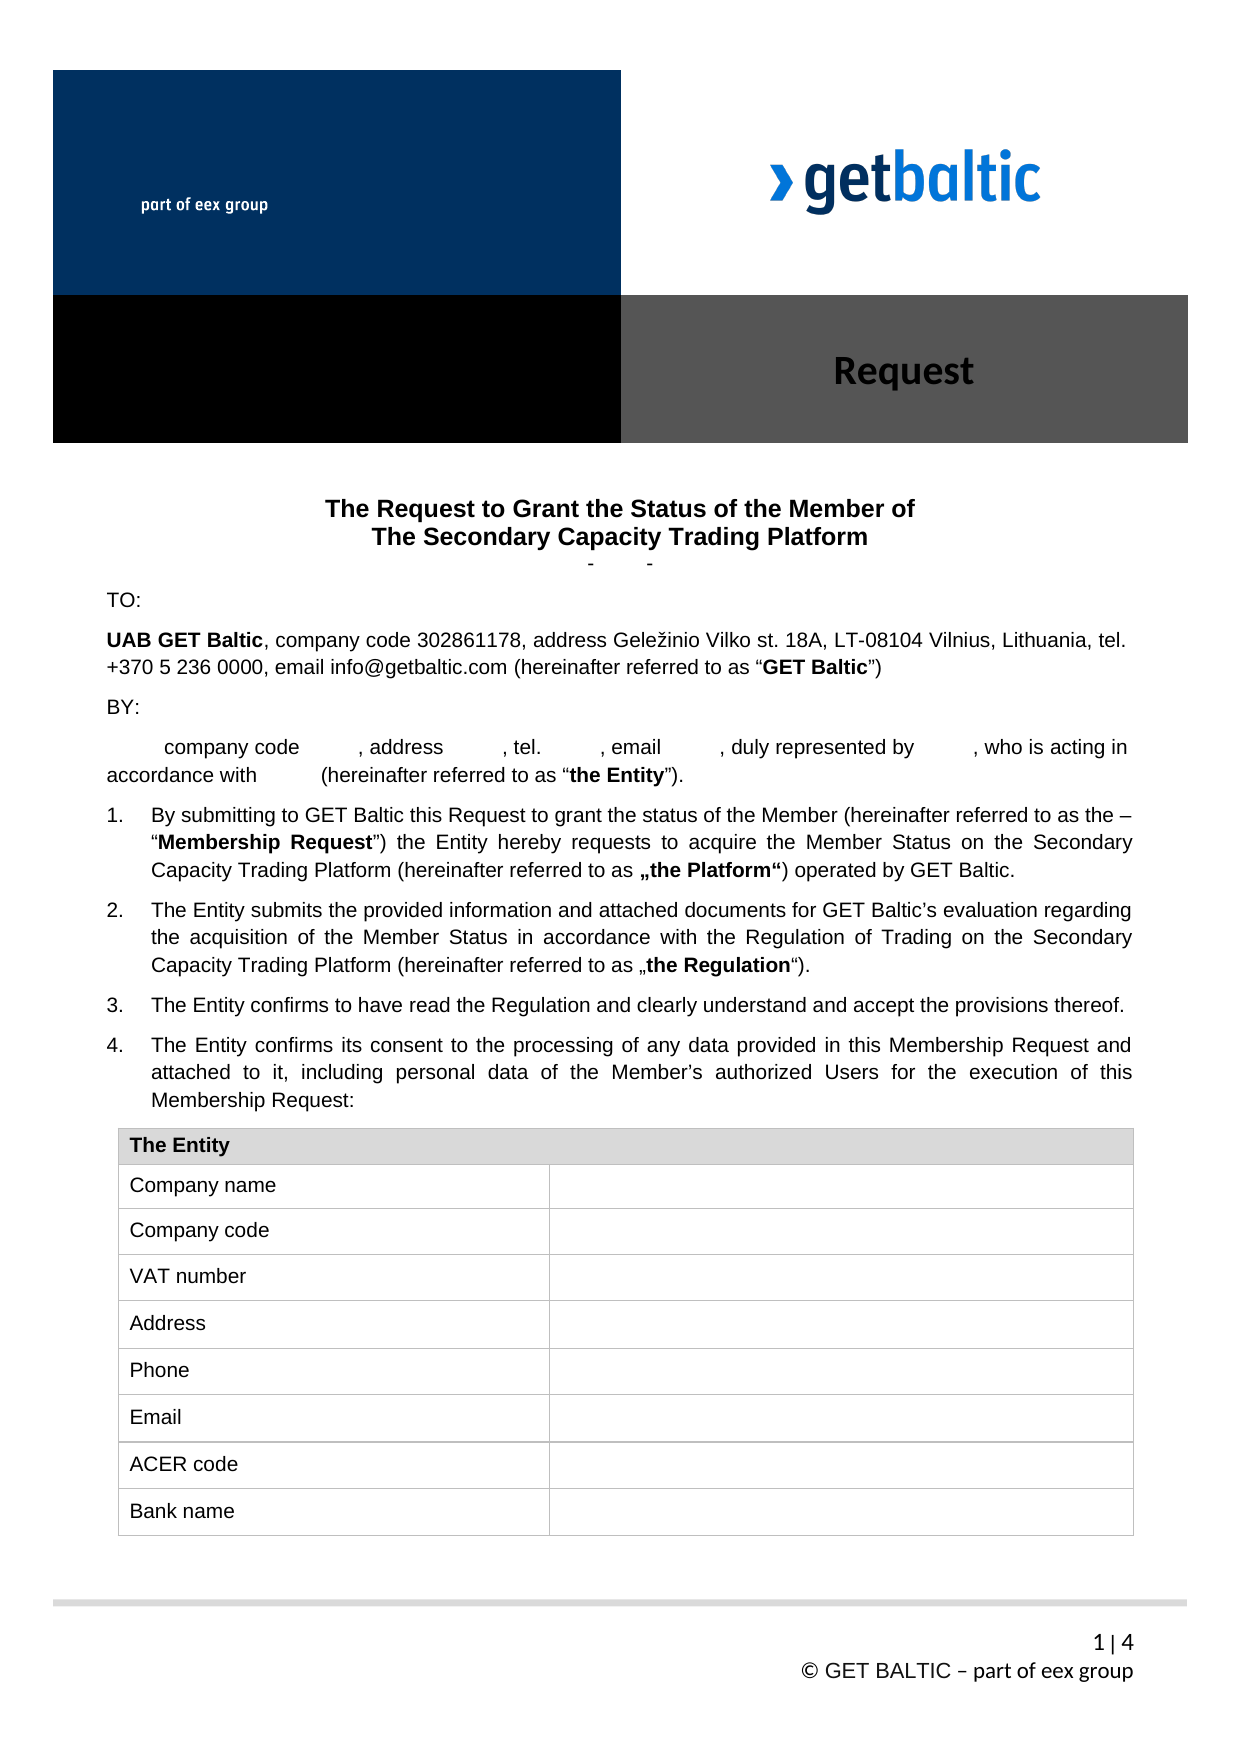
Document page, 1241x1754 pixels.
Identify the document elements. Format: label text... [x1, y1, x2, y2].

text BY: [106, 695, 1128, 719]
list By submitting to GET Baltic this Request to grant the status of the Member (hereinafter referred to as the – “Membership Request”) the Entity hereby requests to acquire the Member Status on the Secondary Capacity Trading Platform (hereinafter referred to as „the Platform“) operated by GET Baltic. [106, 802, 1134, 881]
table_cell Phone [119, 1349, 549, 1394]
text The Secondary Capacity Trading Platform [106, 522, 1134, 551]
text company code , address , tel. , email , duly represented by , who is acting in accordance with (hereinafter referred to as “the Entity”). [106, 735, 1128, 786]
text The Request to Grant the Status of the Member of [106, 493, 1134, 522]
table_cell [550, 1165, 1133, 1207]
table_cell [550, 1443, 1133, 1488]
table_cell ACER code [119, 1443, 549, 1488]
text - - [106, 551, 1134, 575]
list The Entity confirms its consent to the processing of any data provided in this Membership Request and attached to it, including personal data of the Member’s authorized Users for the execution of this Membership Request: [106, 1032, 1134, 1111]
table_cell [550, 1255, 1133, 1300]
table_cell Bank name [119, 1489, 549, 1535]
table_cell [550, 1301, 1133, 1348]
list The Entity submits the provided information and attached documents for GET Baltic’s evaluation regarding the acquisition of the Member Status in accordance with the Regulation of Trading on the Secondary Capacity Trading Platform (hereinafter referred to as „the Regulation“). [106, 897, 1134, 976]
table_cell Email [119, 1395, 549, 1441]
picture [737, 130, 1074, 236]
table_cell Company code [119, 1209, 549, 1254]
text UAB GET Baltic, company code 302861178, address Geležinio Vilko st. 18A, LT-08104 Vilnius, Lithuania, tel. +370 5 236 0000, email info@getbaltic.com (hereinafter referred to as “GET Baltic”) [106, 627, 1128, 679]
table_header The Entity [119, 1129, 1133, 1164]
table_cell Company name [119, 1165, 549, 1207]
table_cell VAT number [119, 1255, 549, 1300]
table_cell Address [119, 1301, 549, 1348]
table_cell [550, 1209, 1133, 1254]
text TO: [106, 587, 1134, 611]
table_cell [550, 1349, 1133, 1394]
table_cell [550, 1489, 1133, 1535]
list The Entity confirms to have read the Regulation and clearly understand and accept the provisions thereof. [106, 992, 1134, 1016]
table_cell [550, 1395, 1133, 1441]
